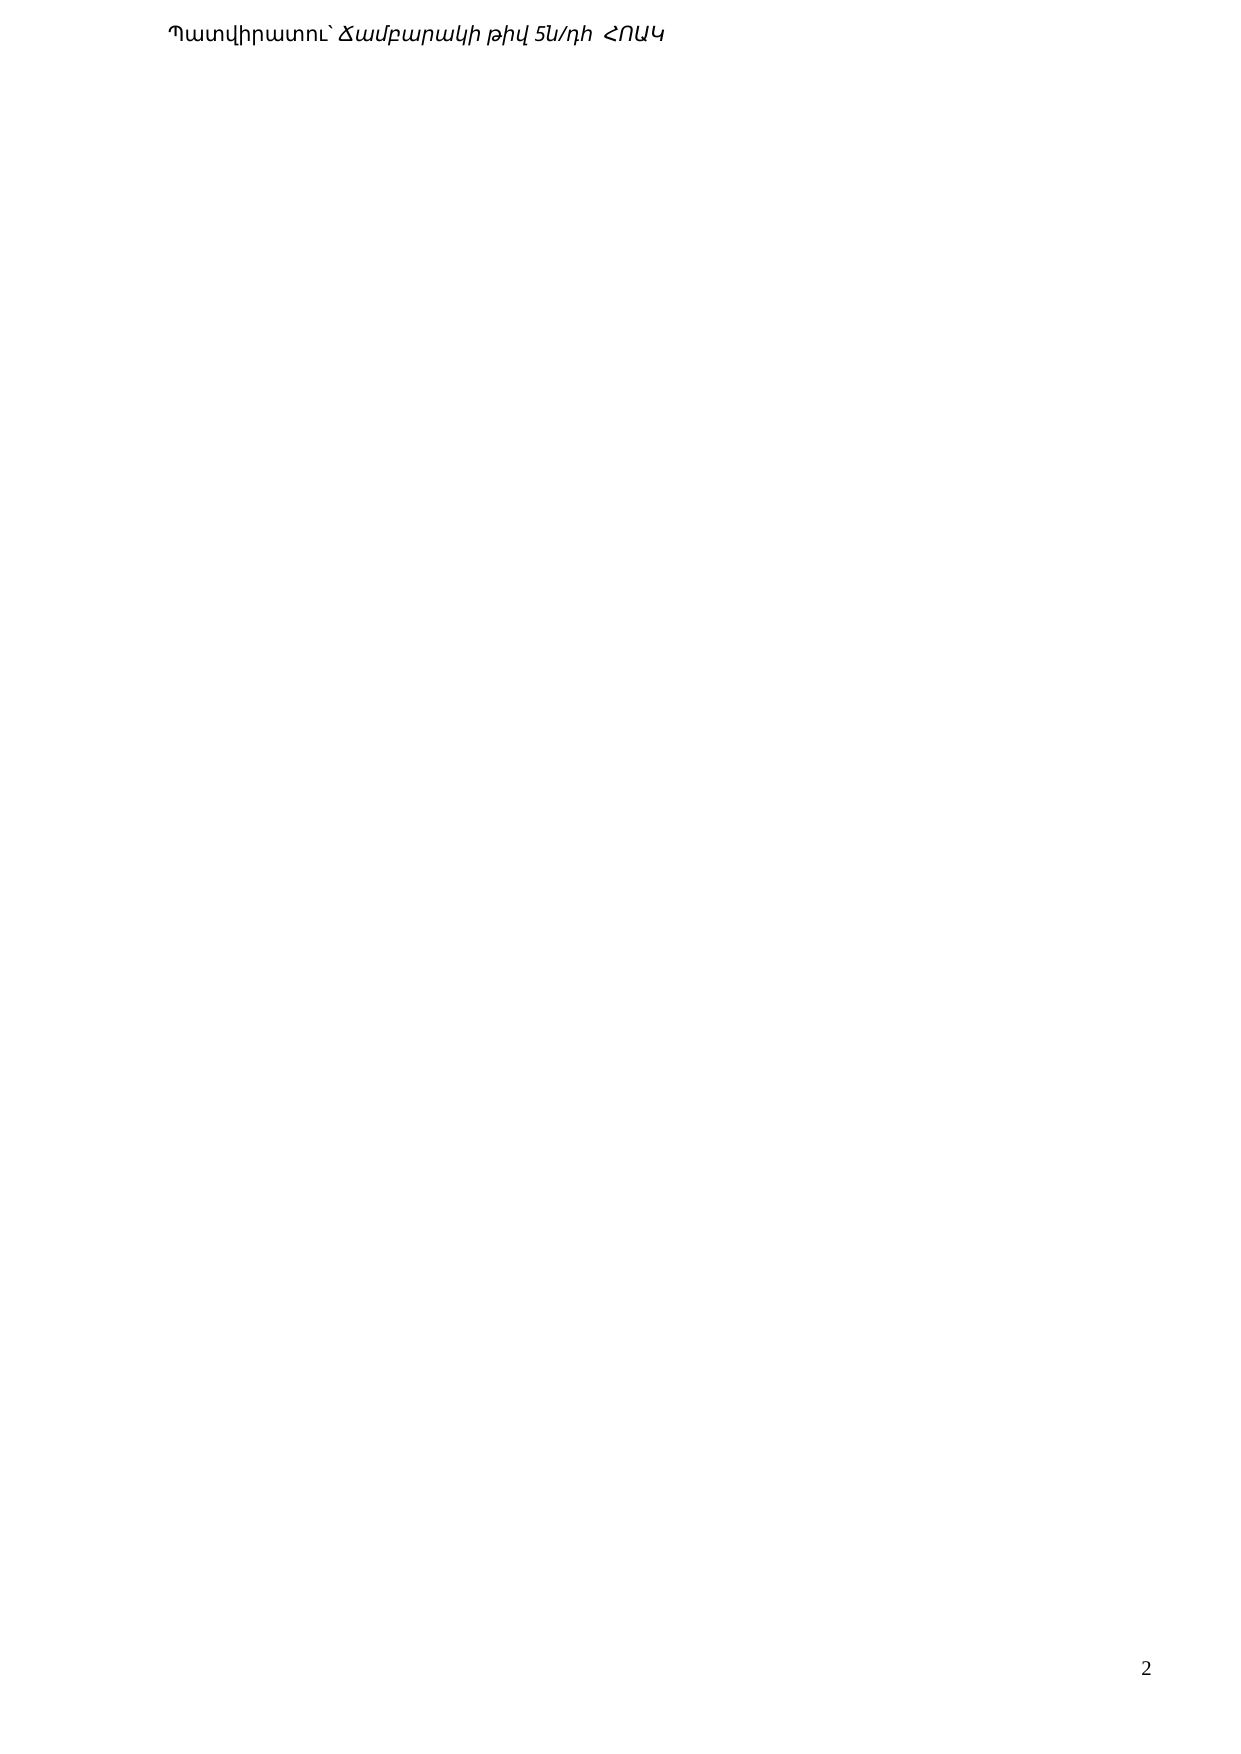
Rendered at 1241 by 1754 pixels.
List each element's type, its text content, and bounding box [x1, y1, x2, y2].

text Պատվիրատու` Ճամբարակի թիվ 5ն/դհ ՀՈԱԿ [94, 19, 1152, 47]
